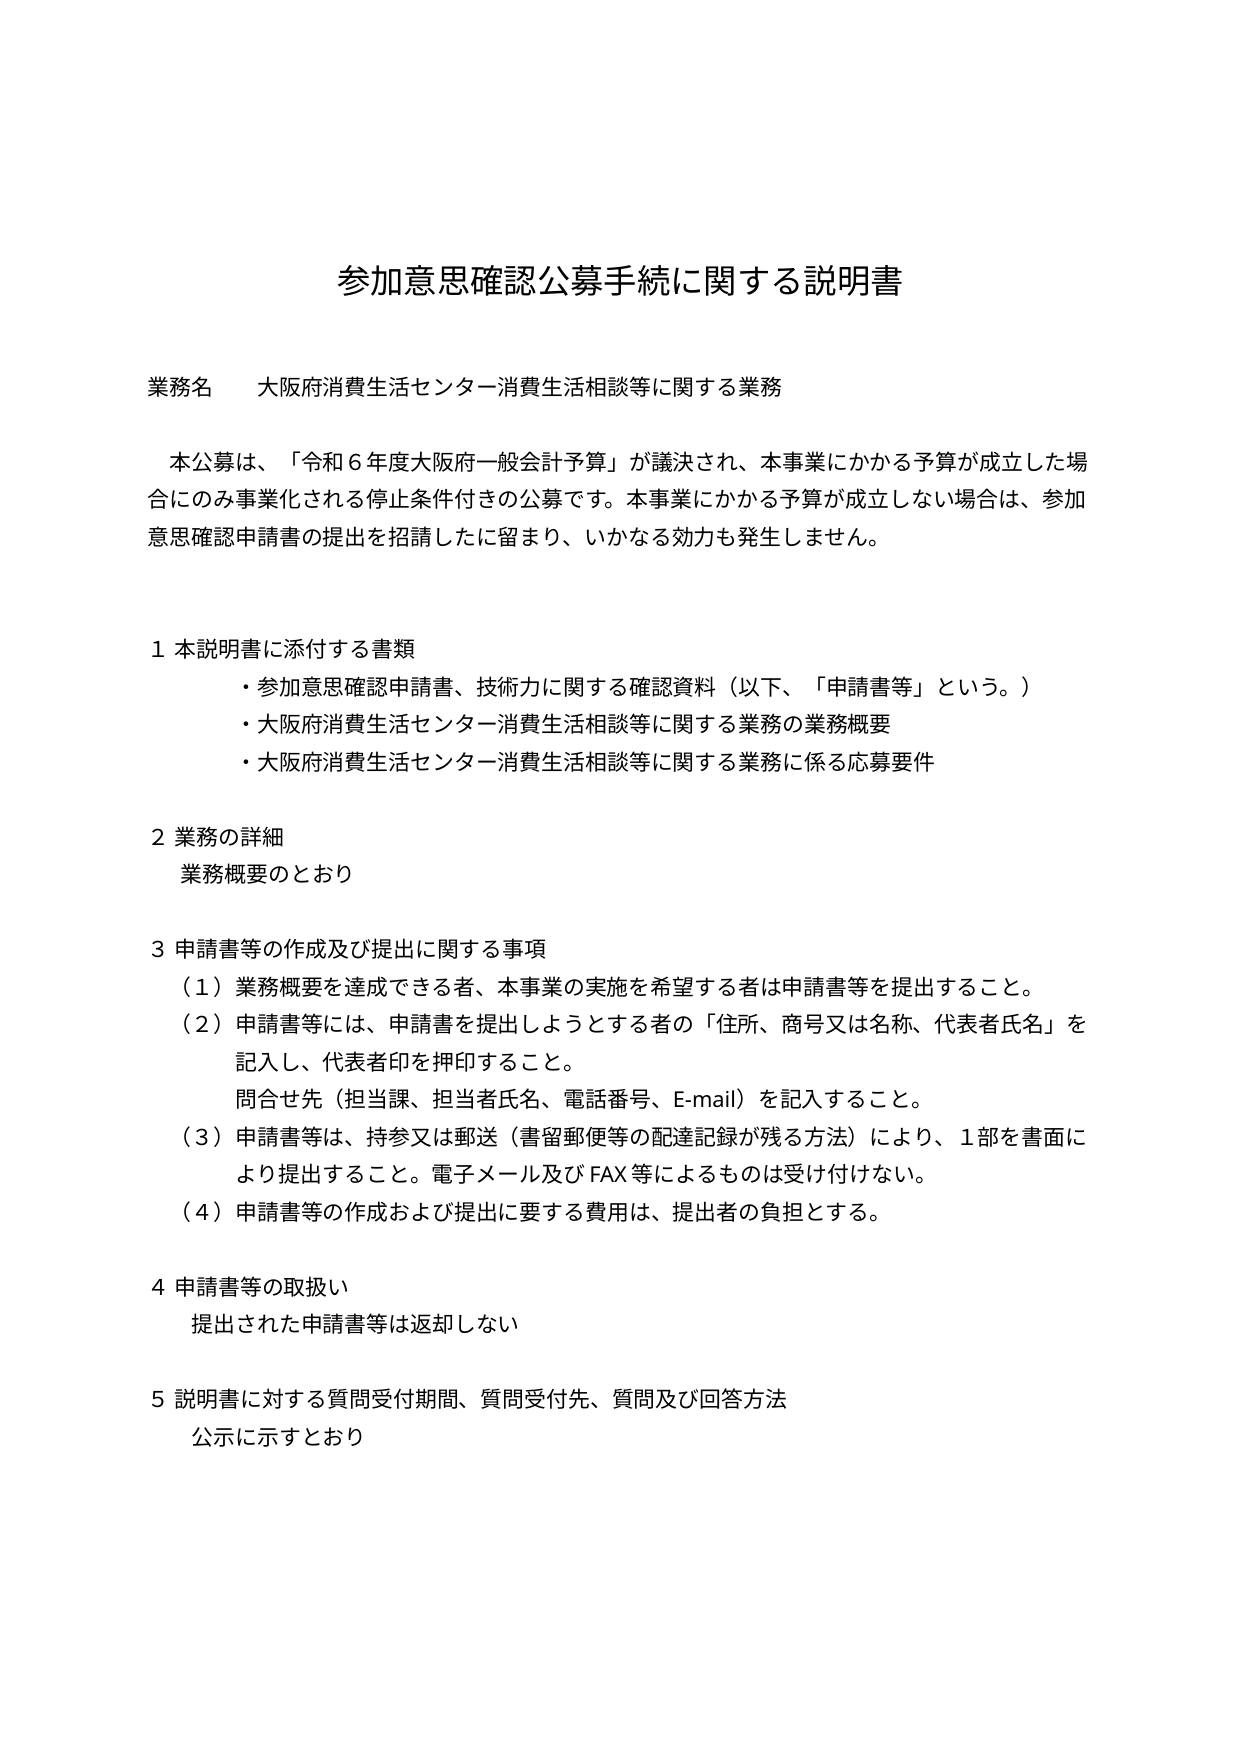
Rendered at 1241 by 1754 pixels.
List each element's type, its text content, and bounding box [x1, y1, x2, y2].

text ４ 申請書等の取扱い [148, 1267, 1092, 1304]
text ・参加意思確認申請書、技術力に関する確認資料（以下、「申請書等」という。） [148, 667, 1092, 704]
text （３）申請書等は、持参又は郵送（書留郵便等の配達記録が残る方法）により、１部を書面により提出すること。電子メール及びFAX等によるものは受け付けない。 [148, 1117, 1092, 1192]
text ３ 申請書等の作成及び提出に関する事項 [148, 929, 1092, 967]
text （２）申請書等には、申請書を提出しようとする者の「住所、商号又は名称、代表者氏名」を記入し、代表者印を押印すること。 [148, 1004, 1092, 1079]
text 業務概要のとおり [148, 854, 1092, 892]
text （４）申請書等の作成および提出に要する費用は、提出者の負担とする。 [148, 1192, 1092, 1229]
text 公示に示すとおり [148, 1417, 1092, 1454]
text ５ 説明書に対する質問受付期間、質問受付先、質問及び回答方法 [148, 1379, 1092, 1417]
text ・大阪府消費生活センター消費生活相談等に関する業務の業務概要 [148, 704, 1092, 742]
text １ 本説明書に添付する書類 [148, 629, 1092, 667]
text 提出された申請書等は返却しない [148, 1304, 1092, 1342]
text （１）業務概要を達成できる者、本事業の実施を希望する者は申請書等を提出すること。 [148, 967, 1092, 1004]
text ２ 業務の詳細 [148, 817, 1092, 854]
text ・大阪府消費生活センター消費生活相談等に関する業務に係る応募要件 [148, 742, 1092, 779]
text 本公募は、「令和６年度大阪府一般会計予算」が議決され、本事業にかかる予算が成立した場合にのみ事業化される停止条件付きの公募です。本事業にかかる予算が成立しない場合は、参加意思確認申請書の提出を招請したに留まり、いかなる効力も発生しません。 [148, 442, 1092, 554]
text 問合せ先（担当課、担当者氏名、電話番号、E-mail）を記入すること。 [235, 1079, 1092, 1117]
title 参加意思確認公募手続に関する説明書 [148, 242, 1092, 317]
text 業務名 大阪府消費生活センター消費生活相談等に関する業務 [148, 367, 1092, 404]
